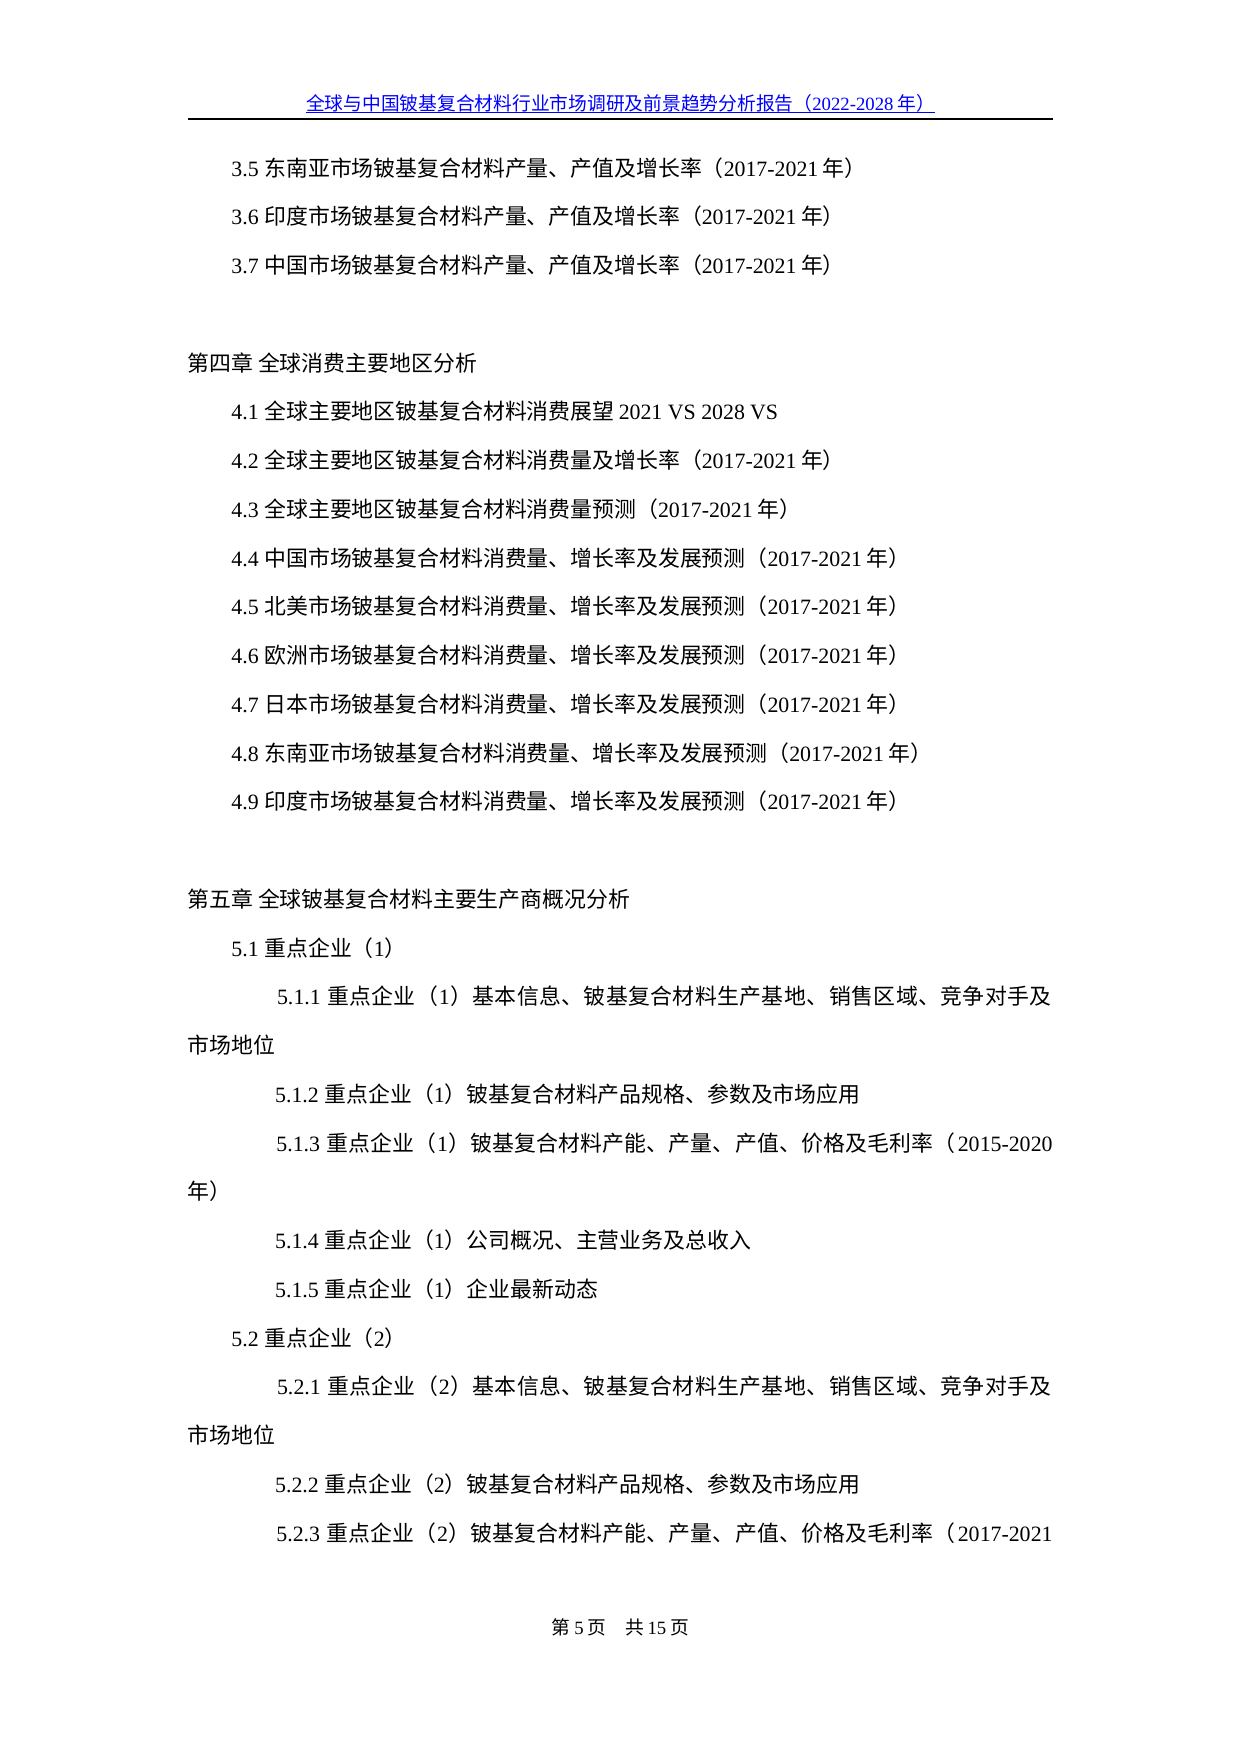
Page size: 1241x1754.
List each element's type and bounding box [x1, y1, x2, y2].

text [187, 150, 1053, 1548]
